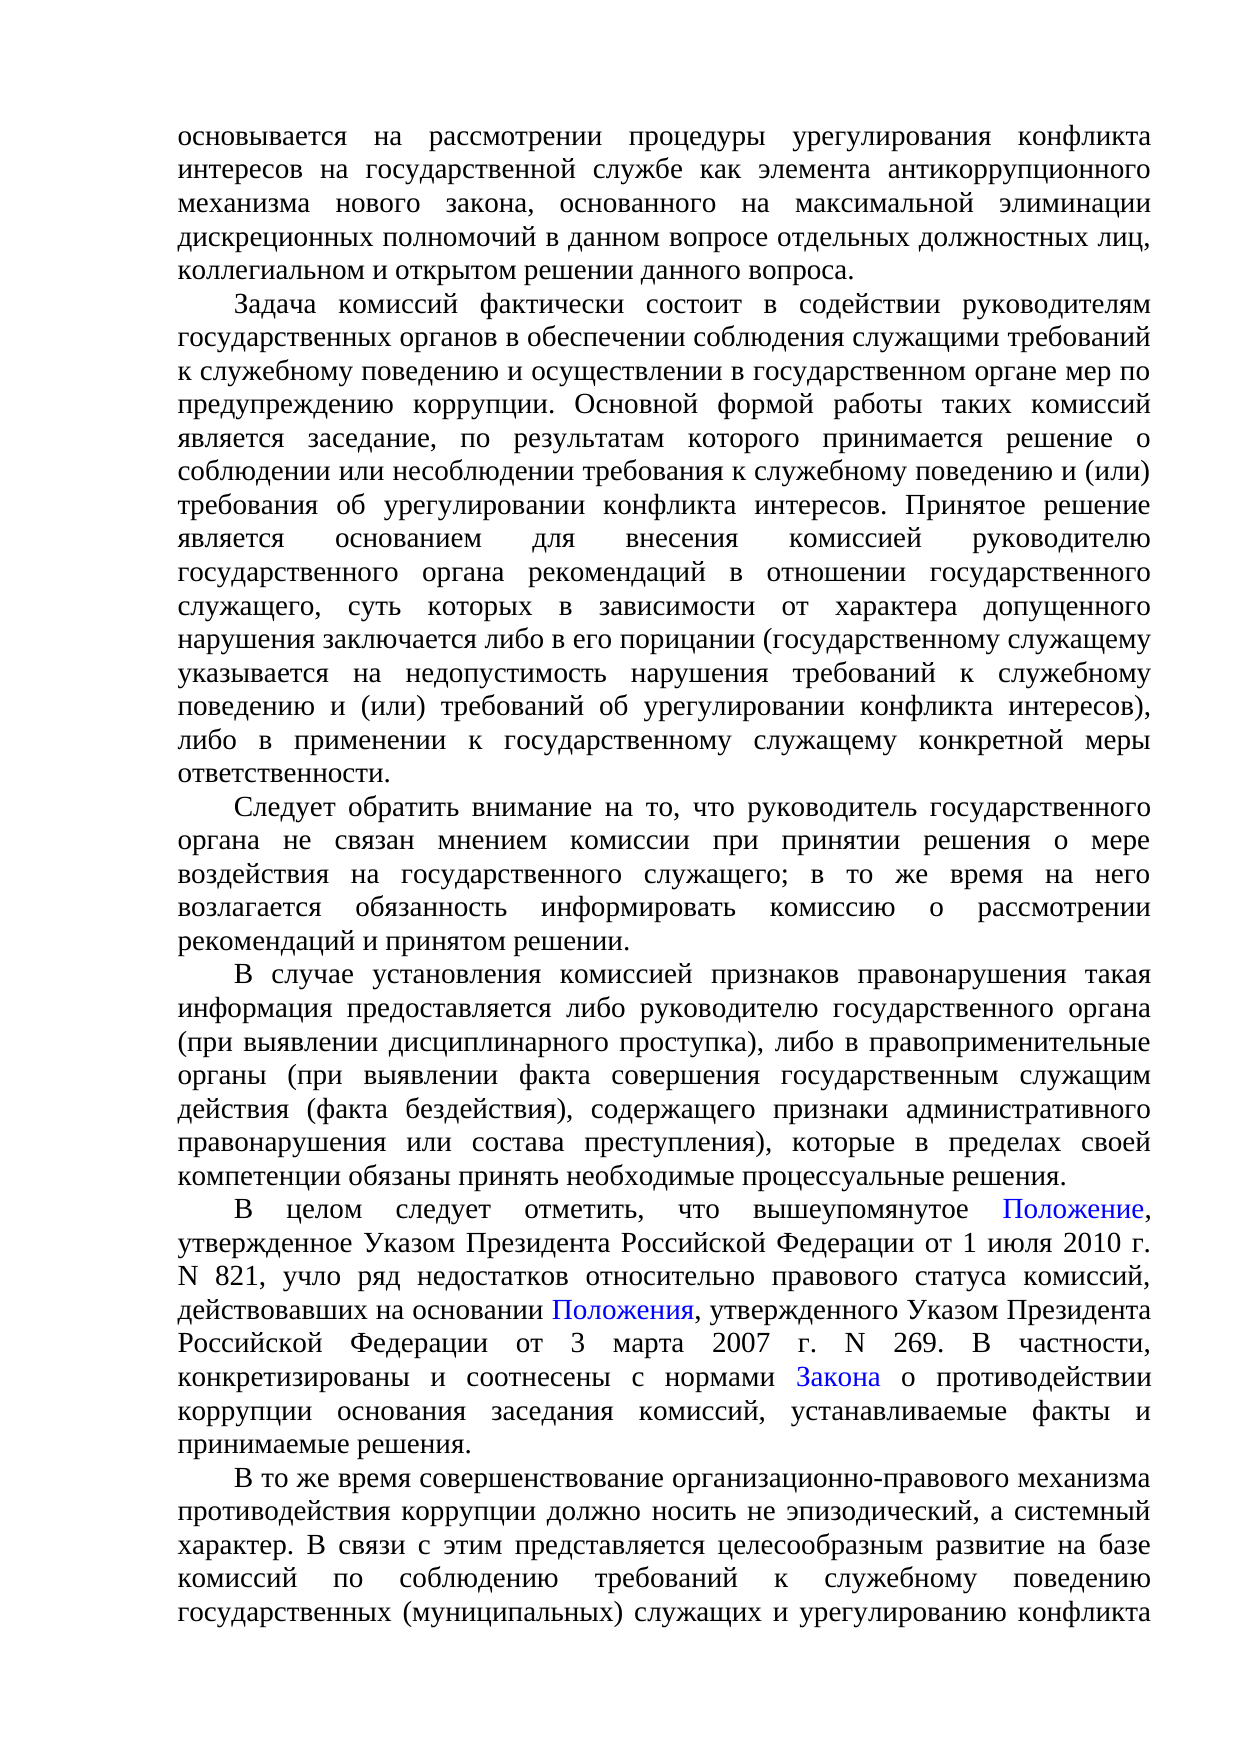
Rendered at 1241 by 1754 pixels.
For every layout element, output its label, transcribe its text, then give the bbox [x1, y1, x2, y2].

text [177, 1460, 1152, 1627]
text В целом следует отметить, что вышеупомянутое Положение, утвержденное Указом Президента Российской Федерации от 1 июля 2010 г. N 821, учло ряд недостатков относительно правового статуса комиссий, действовавших на основании Положения, утвержденного Указом Президента Российской Федерации от 3 марта 2007 г. N 269. В частности, конкретизированы и соотнесены с нормами Закона о противодействии коррупции основания заседания комиссий, устанавливаемые факты и принимаемые решения. [177, 1191, 1152, 1460]
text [177, 118, 1152, 286]
text В случае установления комиссией признаков правонарушения такая информация предоставляется либо руководителю государственного органа (при выявлении дисциплинарного проступка), либо в правоприменительные органы (при выявлении факта совершения государственным служащим действия (факта бездействия), содержащего признаки административного правонарушения или состава преступления), которые в пределах своей компетенции обязаны принять необходимые процессуальные решения. [177, 957, 1152, 1191]
text Следует обратить внимание на то, что руководитель государственного органа не связан мнением комиссии при принятии решения о мере воздействия на государственного служащего; в то же время на него возлагается обязанность информировать комиссию о рассмотрении рекомендаций и принятом решении. [177, 789, 1152, 957]
text Задача комиссий фактически состоит в содействии руководителям государственных органов в обеспечении соблюдения служащими требований к служебному поведению и осуществлении в государственном органе мер по предупреждению коррупции. Основной формой работы таких комиссий является заседание, по результатам которого принимается решение о соблюдении или несоблюдении требования к служебному поведению и (или) требования об урегулировании конфликта интересов. Принятое решение является основанием для внесения комиссией руководителю государственного органа рекомендаций в отношении государственного служащего, суть которых в зависимости от характера допущенного нарушения заключается либо в его порицании (государственному служащему указывается на недопустимость нарушения требований к служебному поведению и (или) требований об урегулировании конфликта интересов), либо в применении к государственному служащему конкретной меры ответственности. [177, 286, 1152, 789]
